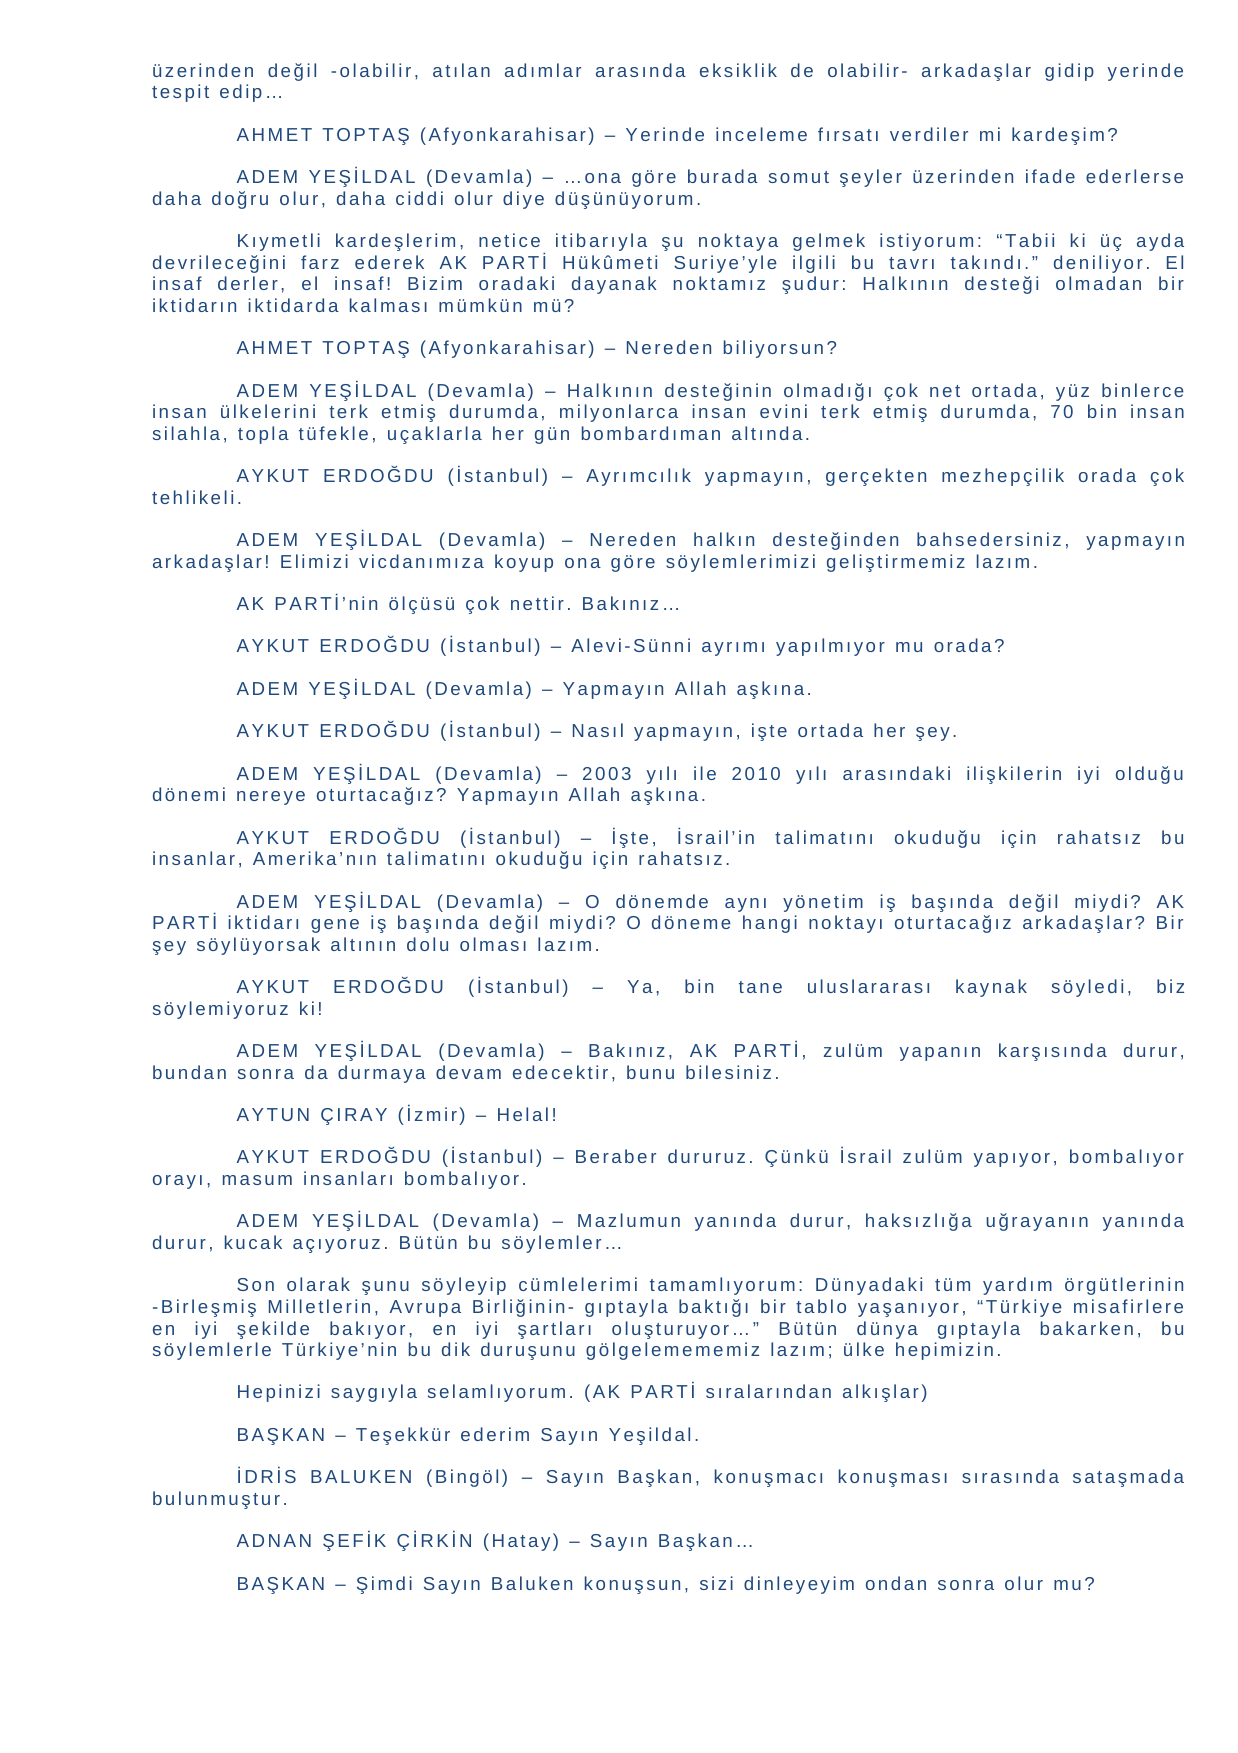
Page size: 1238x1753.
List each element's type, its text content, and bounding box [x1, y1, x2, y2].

text AYTUN ÇIRAY (İzmir) – Helal! [152, 1104, 1186, 1125]
text Hepinizi saygıyla selamlıyorum. (AK PARTİ sıralarından alkışlar) [152, 1381, 1186, 1403]
text AK PARTİ’nin ölçüsü çok nettir. Bakınız… [152, 593, 1186, 614]
text ADEM YEŞİLDAL (Devamla) – Nereden halkın desteğinden bahsedersiniz, yapmayın arkadaşlar! Elimizi vicdanımıza koyup ona göre söylemlerimizi geliştirmemiz lazım. [152, 529, 1186, 572]
text ADEM YEŞİLDAL (Devamla) – Mazlumun yanında durur, haksızlığa uğrayanın yanında durur, kucak açıyoruz. Bütün bu söylemler… [152, 1210, 1186, 1253]
text ADEM YEŞİLDAL (Devamla) – 2003 yılı ile 2010 yılı arasındaki ilişkilerin iyi olduğu dönemi nereye oturtacağız? Yapmayın Allah aşkına. [152, 762, 1186, 806]
text AYKUT ERDOĞDU (İstanbul) – Beraber dururuz. Çünkü İsrail zulüm yapıyor, bombalıyor orayı, masum insanları bombalıyor. [152, 1146, 1186, 1189]
text Son olarak şunu söyleyip cümlelerimi tamamlıyorum: Dünyadaki tüm yardım örgütlerinin -Birleşmiş Milletlerin, Avrupa Birliğinin- gıptayla baktığı bir tablo yaşanıyor, “Türkiye misafirlere en iyi şekilde bakıyor, en iyi şartları oluşturuyor…” Bütün dünya gıptayla bakarken, bu söylemlerle Türkiye’nin bu dik duruşunu gölgelemememiz lazım; ülke hepimizin. [152, 1274, 1186, 1360]
text BAŞKAN – Teşekkür ederim Sayın Yeşildal. [152, 1424, 1186, 1445]
text Kıymetli kardeşlerim, netice itibarıyla şu noktaya gelmek istiyorum: “Tabii ki üç ayda devrileceğini farz ederek AK PARTİ Hükûmeti Suriye’yle ilgili bu tavrı takındı.” deniliyor. El insaf derler, el insaf! Bizim oradaki dayanak noktamız şudur: Halkının desteği olmadan bir iktidarın iktidarda kalması mümkün mü? [152, 230, 1186, 316]
text ADEM YEŞİLDAL (Devamla) – Bakınız, AK PARTİ, zulüm yapanın karşısında durur, bundan sonra da durmaya devam edecektir, bunu bilesiniz. [152, 1040, 1186, 1083]
text AYKUT ERDOĞDU (İstanbul) – Nasıl yapmayın, işte ortada her şey. [152, 720, 1186, 742]
text AYKUT ERDOĞDU (İstanbul) – Ayrımcılık yapmayın, gerçekten mezhepçilik orada çok tehlikeli. [152, 465, 1186, 508]
text AYKUT ERDOĞDU (İstanbul) – İşte, İsrail’in talimatını okuduğu için rahatsız bu insanlar, Amerika’nın talimatını okuduğu için rahatsız. [152, 826, 1186, 869]
text ADEM YEŞİLDAL (Devamla) – O dönemde aynı yönetim iş başında değil miydi? AK PARTİ iktidarı gene iş başında değil miydi? O döneme hangi noktayı oturtacağız arkadaşlar? Bir şey söylüyorsak altının dolu olması lazım. [152, 890, 1186, 955]
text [152, 60, 1186, 103]
text BAŞKAN – Şimdi Sayın Baluken konuşsun, sizi dinleyeyim ondan sonra olur mu? [152, 1572, 1186, 1594]
text AYKUT ERDOĞDU (İstanbul) – Ya, bin tane uluslararası kaynak söyledi, biz söylemiyoruz ki! [152, 976, 1186, 1019]
text ADNAN ŞEFİK ÇİRKİN (Hatay) – Sayın Başkan… [152, 1530, 1186, 1552]
text ADEM YEŞİLDAL (Devamla) – …ona göre burada somut şeyler üzerinden ifade ederlerse daha doğru olur, daha ciddi olur diye düşünüyorum. [152, 166, 1186, 209]
text AYKUT ERDOĞDU (İstanbul) – Alevi-Sünni ayrımı yapılmıyor mu orada? [152, 635, 1186, 657]
text ADEM YEŞİLDAL (Devamla) – Yapmayın Allah aşkına. [152, 678, 1186, 699]
text AHMET TOPTAŞ (Afyonkarahisar) – Yerinde inceleme fırsatı verdiler mi kardeşim? [152, 124, 1186, 145]
text AHMET TOPTAŞ (Afyonkarahisar) – Nereden biliyorsun? [152, 337, 1186, 359]
text İDRİS BALUKEN (Bingöl) – Sayın Başkan, konuşmacı konuşması sırasında sataşmada bulunmuştur. [152, 1466, 1186, 1509]
text ADEM YEŞİLDAL (Devamla) – Halkının desteğinin olmadığı çok net ortada, yüz binlerce insan ülkelerini terk etmiş durumda, milyonlarca insan evini terk etmiş durumda, 70 bin insan silahla, topla tüfekle, uçaklarla her gün bombardıman altında. [152, 379, 1186, 444]
